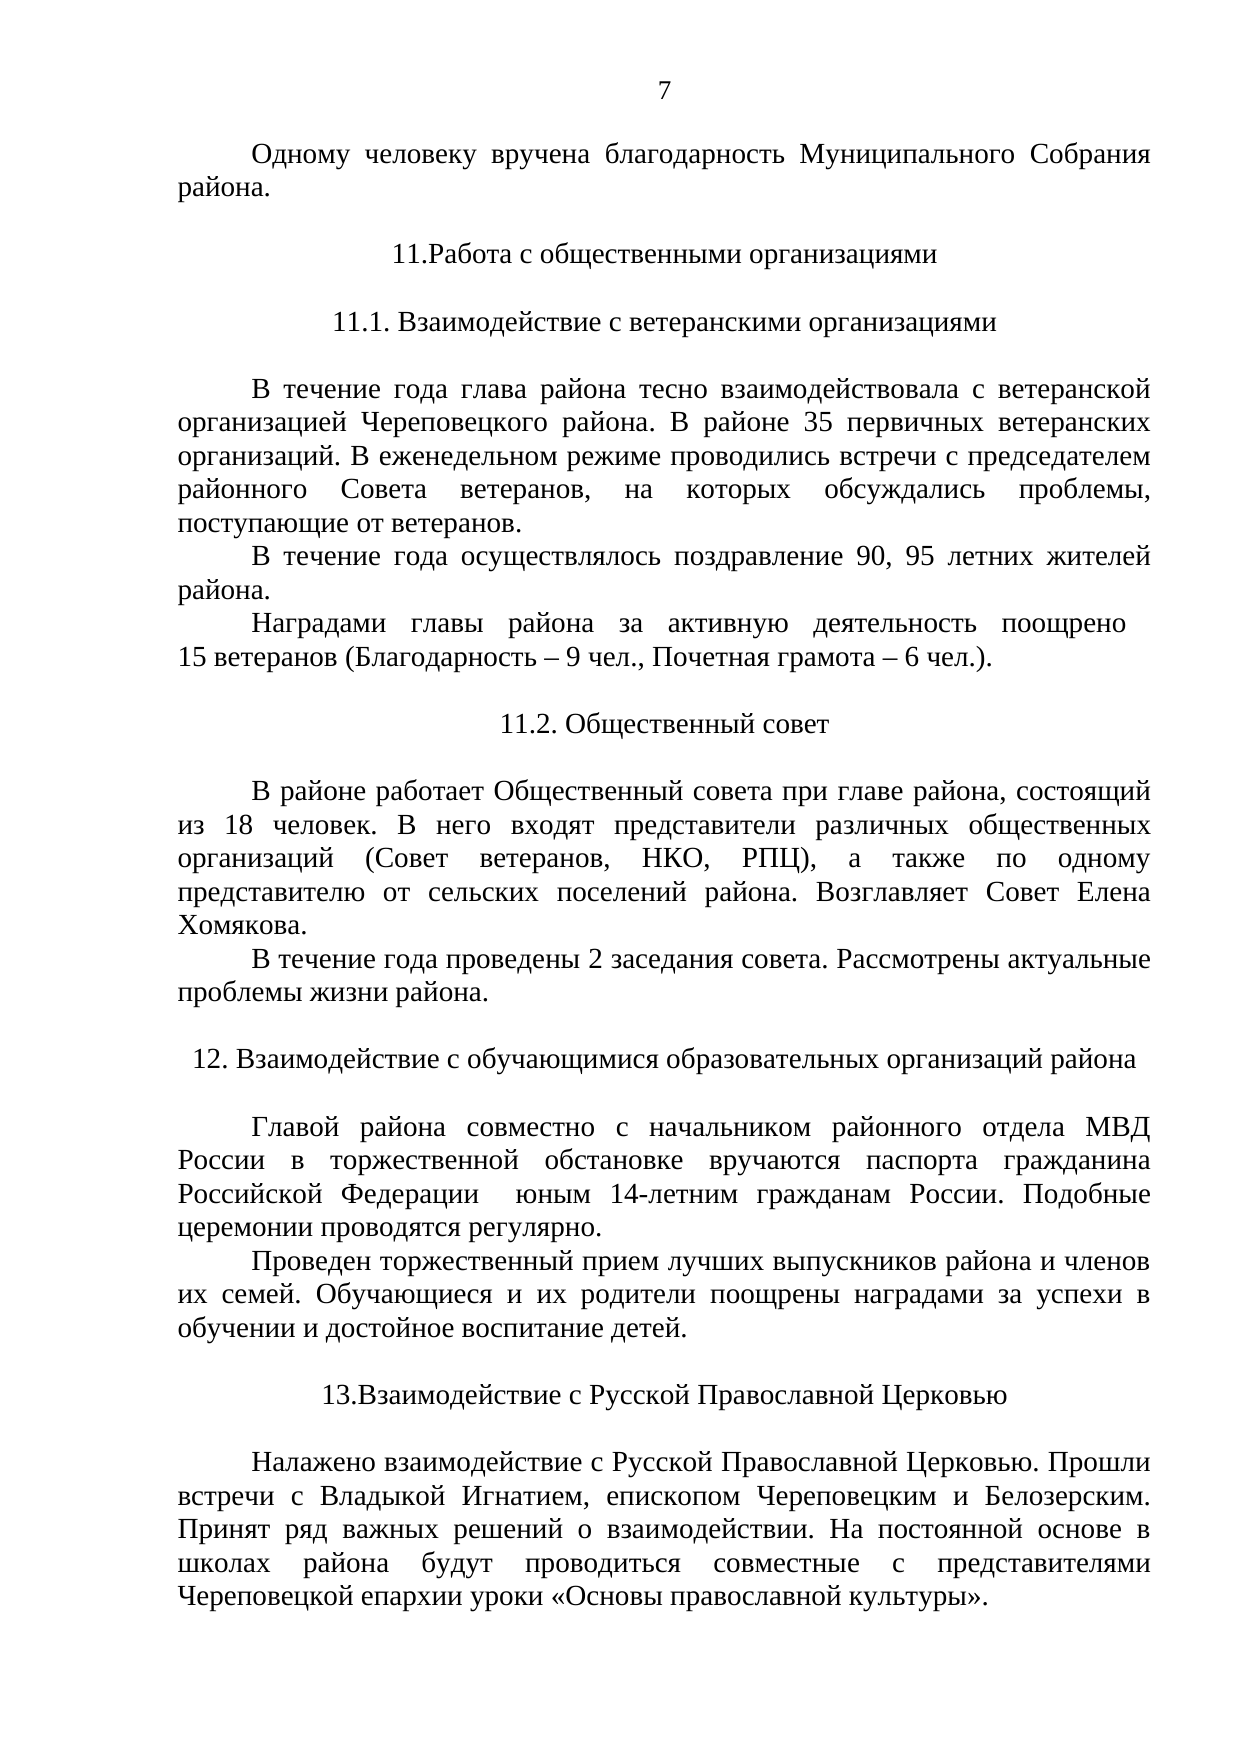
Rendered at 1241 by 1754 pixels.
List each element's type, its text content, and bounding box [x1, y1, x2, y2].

text Налажено взаимодействие с Русской Православной Церковью. Прошли встречи с Владыкой Игнатием, епископом Череповецким и Белозерским. Принят ряд важных решений о взаимодействии. На постоянной основе в школах района будут проводиться совместные с представителями Череповецкой епархии уроки «Основы православной культуры». [177, 1444, 1152, 1612]
text 11.Работа с общественными организациями [177, 237, 1152, 270]
text Главой района совместно с начальником районного отдела МВД России в торжественной обстановке вручаются паспорта гражданина Российской Федерации юным 14-летним гражданам России. Подобные церемонии проводятся регулярно. [177, 1109, 1152, 1243]
text В течение года глава района тесно взаимодействовала с ветеранской организацией Череповецкого района. В районе 35 первичных ветеранских организаций. В еженедельном режиме проводились встречи с председателем районного Совета ветеранов, на которых обсуждались проблемы, поступающие от ветеранов. [177, 371, 1152, 538]
text 13.Взаимодействие с Русской Православной Церковью [177, 1377, 1152, 1411]
text 11.1. Взаимодействие с ветеранскими организациями [177, 304, 1152, 337]
text 12. Взаимодействие с обучающимися образовательных организаций района [177, 1042, 1152, 1075]
text Проведен торжественный прием лучших выпускников района и членов их семей. Обучающиеся и их родители поощрены наградами за успехи в обучении и достойное воспитание детей. [177, 1243, 1152, 1343]
text В течение года осуществлялось поздравление 90, 95 летних жителей района. [177, 538, 1152, 606]
text 11.2. Общественный совет [177, 706, 1152, 740]
text В районе работает Общественный совета при главе района, состоящий из 18 человек. В него входят представители различных общественных организаций (Совет ветеранов, НКО, РПЦ), а также по одному представителю от сельских поселений района. Возглавляет Совет Елена Хомякова. [177, 773, 1152, 941]
text Наградами главы района за активную деятельность поощрено 15 ветеранов (Благодарность – 9 чел., Почетная грамота – 6 чел.). [177, 606, 1152, 673]
text В течение года проведены 2 заседания совета. Рассмотрены актуальные проблемы жизни района. [177, 941, 1152, 1008]
list Одному человеку вручена благодарность Муниципального Собрания района. [177, 136, 1152, 203]
